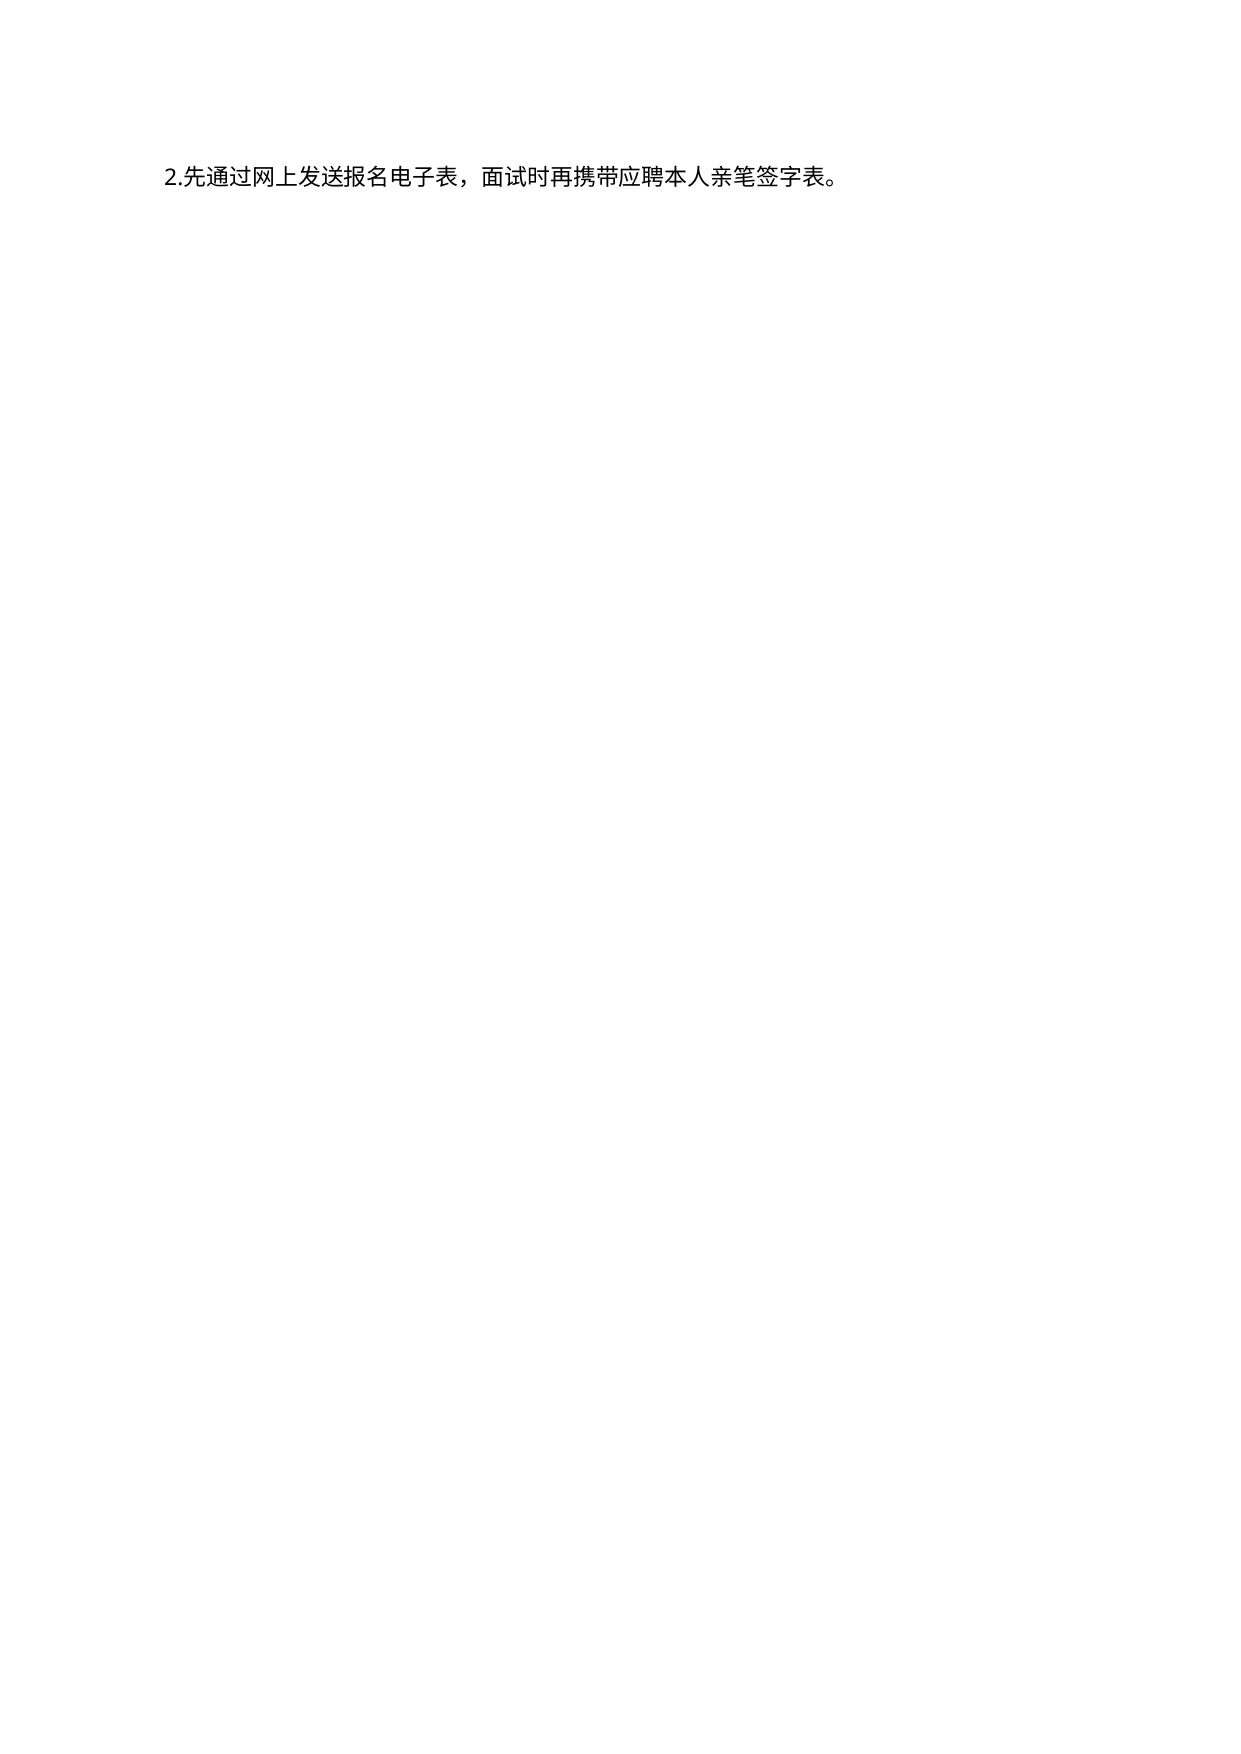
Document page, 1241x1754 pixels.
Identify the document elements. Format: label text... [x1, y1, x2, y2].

text 2.先通过网上发送报名电子表，面试时再携带应聘本人亲笔签字表。 [118, 164, 1122, 191]
